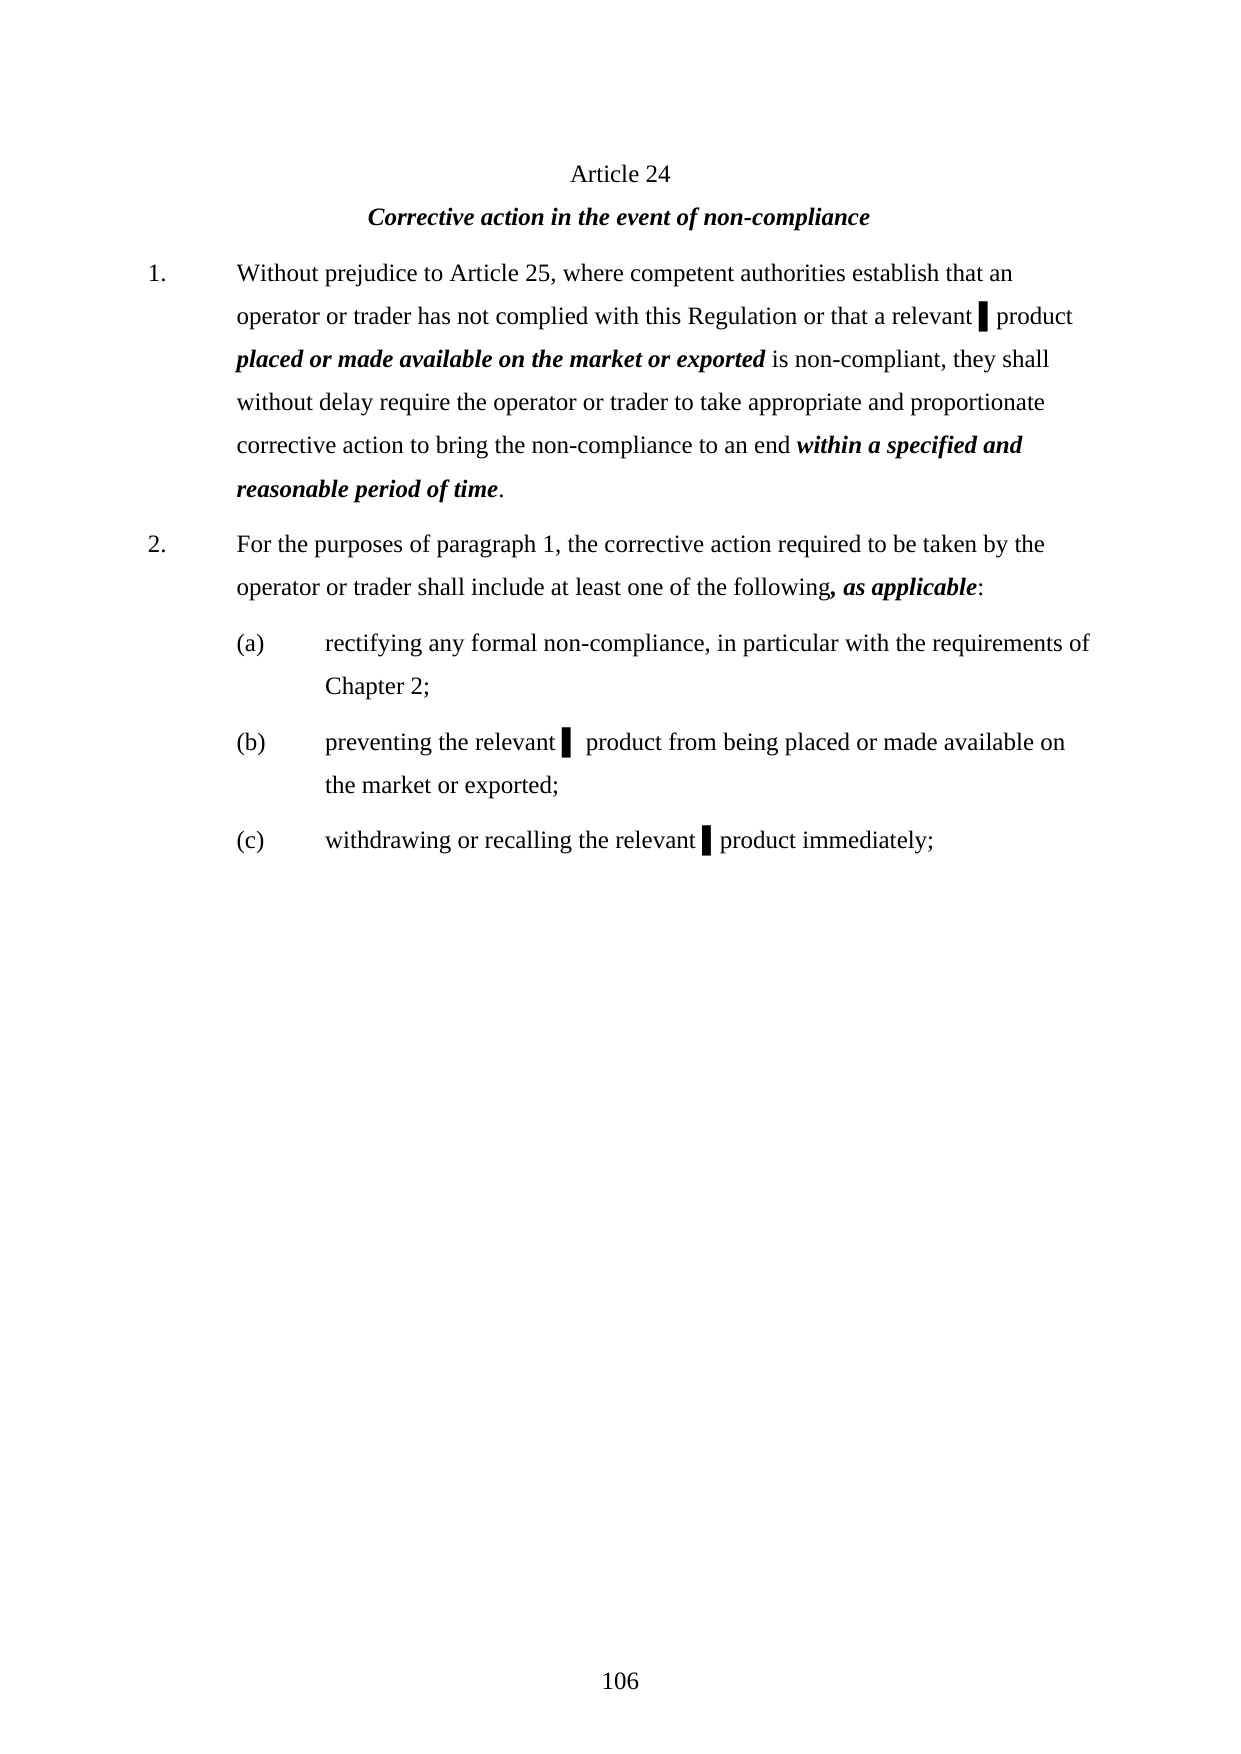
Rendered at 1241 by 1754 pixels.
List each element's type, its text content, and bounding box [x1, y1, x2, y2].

text (b) preventing the relevant ▌ product from being placed or made available on the market or exported; [236, 727, 1092, 799]
text 2. For the purposes of paragraph 1, the corrective action required to be taken by the operator or trader shall include at least one of the following, as applicable: [148, 529, 1092, 601]
text (a) rectifying any formal non-compliance, in particular with the requirements of Chapter 2; [236, 628, 1092, 700]
text Article 24 Corrective action in the event of non-compliance [148, 159, 1092, 231]
text (c) withdrawing or recalling the relevant ▌product immediately; [711, 826, 1092, 854]
text 1. Without prejudice to Article 25, where competent authorities establish that an operator or trader has not complied with this Regulation or that a relevant ▌product placed or made available on the market or exported is non-compliant, they shall without delay require the operator or trader to take appropriate and proportionate corrective action to bring the non-compliance to an end within a specified and reasonable period of time. [148, 258, 1092, 502]
text (c) withdrawing or recalling the relevant ▌product immediately; [236, 826, 702, 854]
